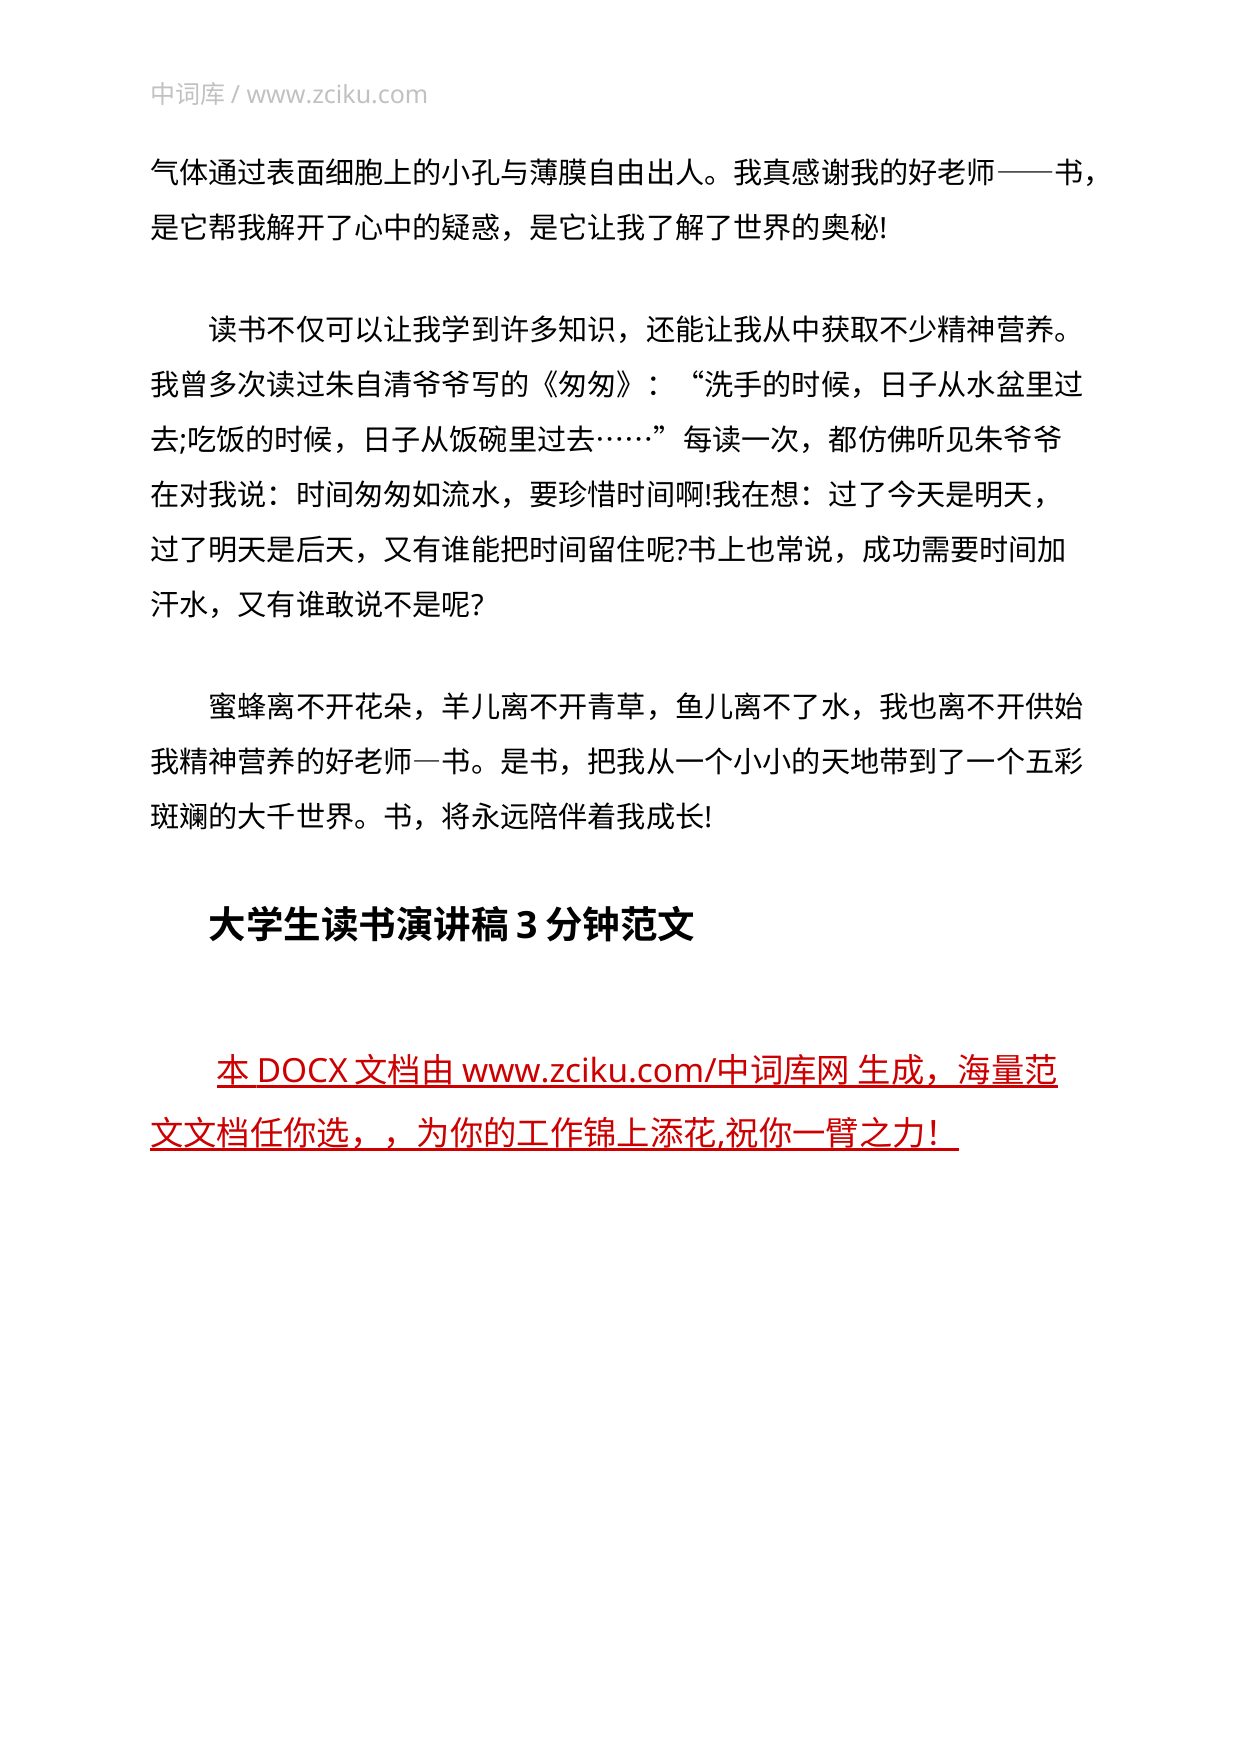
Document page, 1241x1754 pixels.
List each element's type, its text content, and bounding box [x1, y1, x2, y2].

text 本DOCX文档由 www.zciku.com/中词库网 生成，海量范文文档任你选，，为你的工作锦上添花,祝你一臂之力！ [150, 1044, 1090, 1156]
text 大学生读书演讲稿3分钟范文 [150, 895, 1090, 950]
text 读书不仅可以让我学到许多知识，还能让我从中获取不少精神营养。我曾多次读过朱自清爷爷写的《匆匆》：“洗手的时候，日子从水盆里过去;吃饭的时候，日子从饭碗里过去……”每读一次，都仿佛听见朱爷爷在对我说：时间匆匆如流水，要珍惜时间啊!我在想：过了今天是明天，过了明天是后天，又有谁能把时间留住呢?书上也常说，成功需要时间加汗水，又有谁敢说不是呢? [150, 307, 1090, 624]
text 蜜蜂离不开花朵，羊儿离不开青草，鱼儿离不了水，我也离不开供始我精神营养的好老师―书。是书，把我从一个小小的天地带到了一个五彩斑斓的大千世界。书，将永远陪伴着我成长! [150, 684, 1090, 836]
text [150, 150, 1090, 247]
